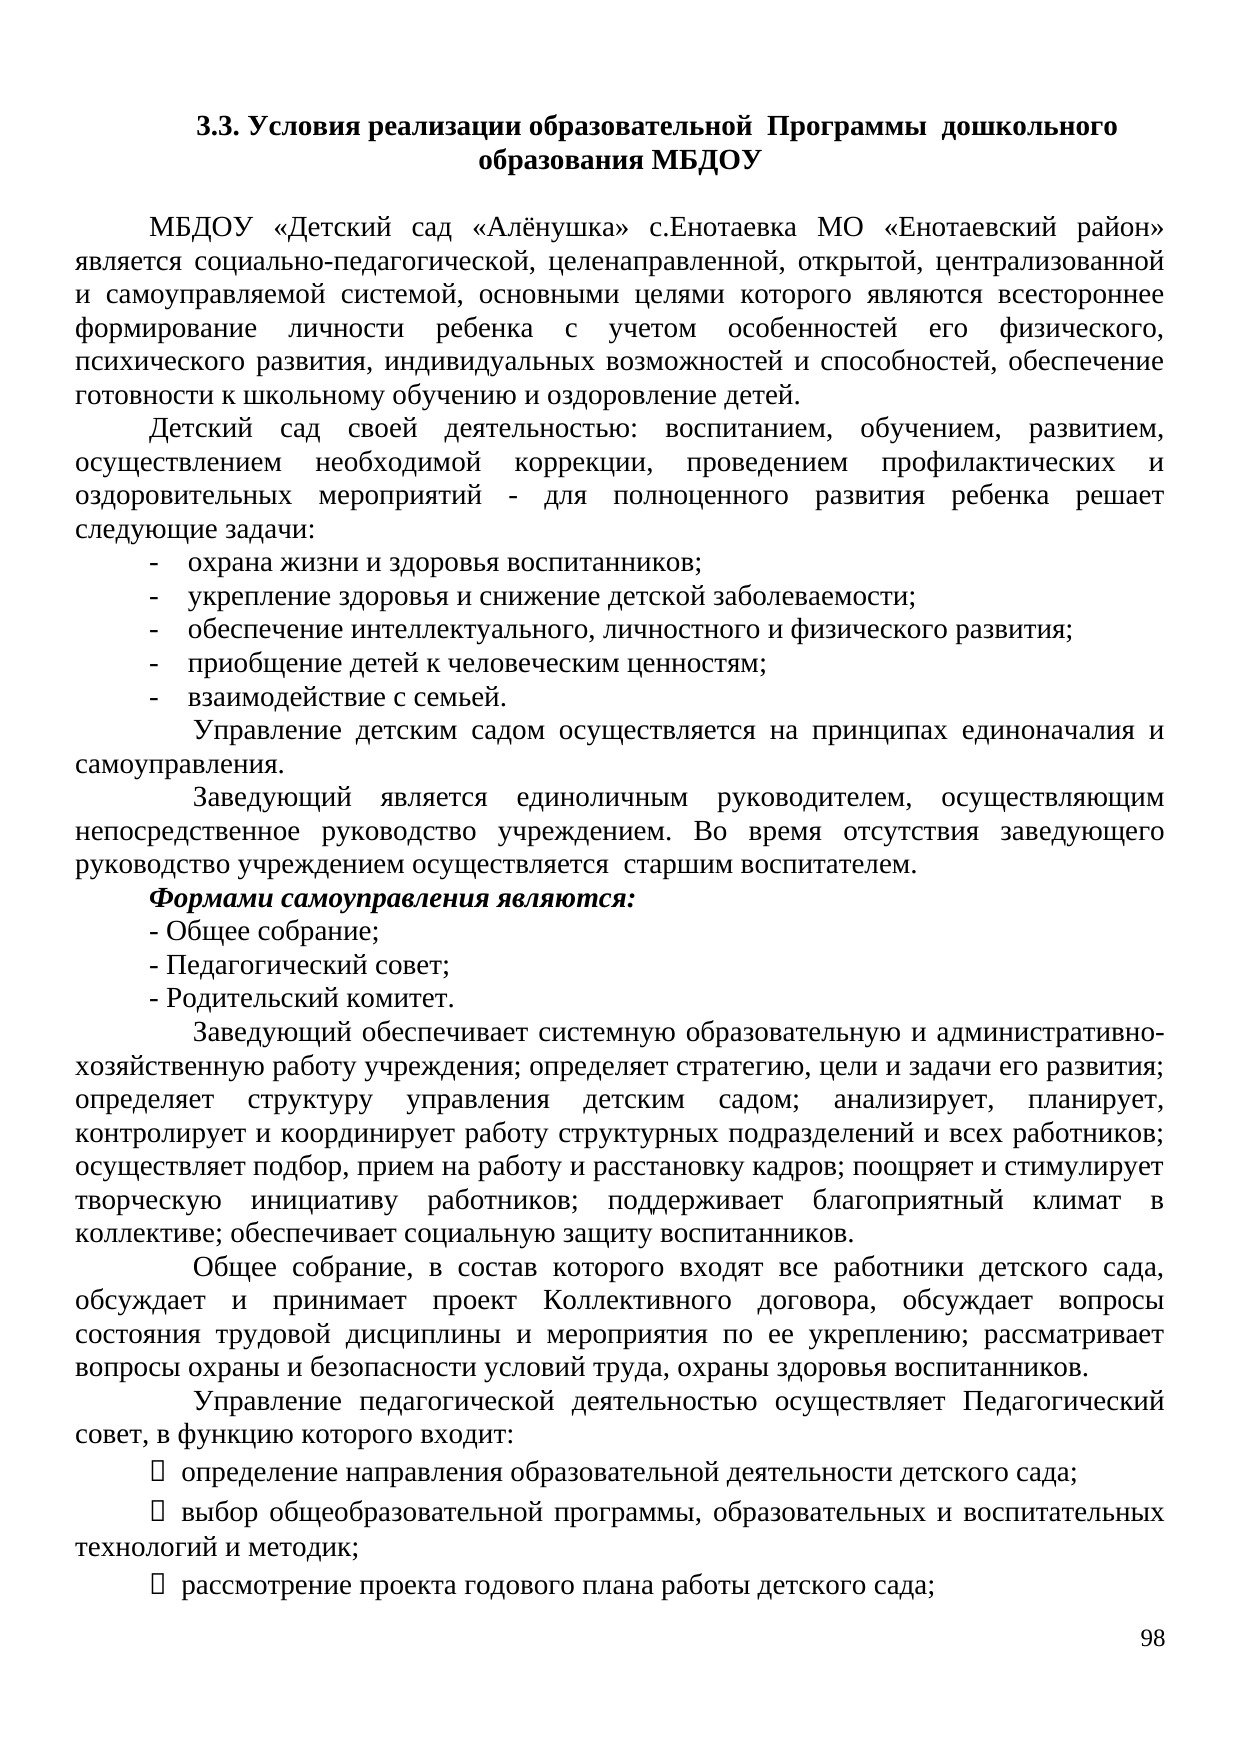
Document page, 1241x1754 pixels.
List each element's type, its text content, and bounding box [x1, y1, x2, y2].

text - приобщение детей к человеческим ценностям; [75, 645, 1165, 679]
text МБДОУ «Детский сад «Алёнушка» с.Енотаевка МО «Енотаевский район» является социально-педагогической, целенаправленной, открытой, централизованной и самоуправляемой системой, основными целями которого являются всестороннее формирование личности ребенка с учетом особенностей его физического, психического развития, индивидуальных возможностей и способностей, обеспечение готовности к школьному обучению и оздоровление детей. [75, 209, 1165, 410]
text - взаимодействие с семьей. [75, 679, 1165, 712]
text - Родительский комитет. [75, 981, 1165, 1014]
text Заведующий обеспечивает системную образовательную и административно-хозяйственную работу учреждения; определяет стратегию, цели и задачи его развития; определяет структуру управления детским садом; анализирует, планирует, контролирует и координирует работу структурных подразделений и всех работников; осуществляет подбор, прием на работу и расстановку кадров; поощряет и стимулирует творческую инициативу работников; поддерживает благоприятный климат в коллективе; обеспечивает социальную защиту воспитанников. [75, 1014, 1165, 1249]
text - Общее собрание; [75, 913, 1165, 947]
text Управление педагогической деятельностью осуществляет Педагогический совет, в функцию которого входит: [75, 1383, 1165, 1450]
text Детский сад своей деятельностью: воспитанием, обучением, развитием, осуществлением необходимой коррекции, проведением профилактических и оздоровительных мероприятий - для полноценного развития ребенка решает следующие задачи: [75, 410, 1165, 544]
text  определение направления образовательной деятельности детского сада; [75, 1450, 1165, 1490]
text - Педагогический совет; [75, 947, 1165, 981]
text  рассмотрение проекта годового плана работы детского сада; [75, 1563, 1165, 1603]
text - охрана жизни и здоровья воспитанников; [75, 544, 1165, 578]
text Общее собрание, в состав которого входят все работники детского сада, обсуждает и принимает проект Коллективного договора, обсуждает вопросы состояния трудовой дисциплины и мероприятия по ее укреплению; рассматривает вопросы охраны и безопасности условий труда, охраны здоровья воспитанников. [75, 1249, 1165, 1383]
text - обеспечение интеллектуального, личностного и физического развития; [75, 612, 1165, 645]
text Формами самоуправления являются: [75, 880, 1165, 913]
text - укрепление здоровья и снижение детской заболеваемости; [75, 578, 1165, 612]
text Заведующий является единоличным руководителем, осуществляющим непосредственное руководство учреждением. Во время отсутствия заведующего руководство учреждением осуществляется старшим воспитателем. [75, 779, 1165, 880]
text 3.3. Условия реализации образовательной Программы дошкольного образования МБДОУ [75, 108, 1165, 176]
text Управление детским садом осуществляется на принципах единоначалия и самоуправления. [75, 712, 1165, 779]
text  выбор общеобразовательной программы, образовательных и воспитательных технологий и методик; [75, 1490, 1165, 1563]
